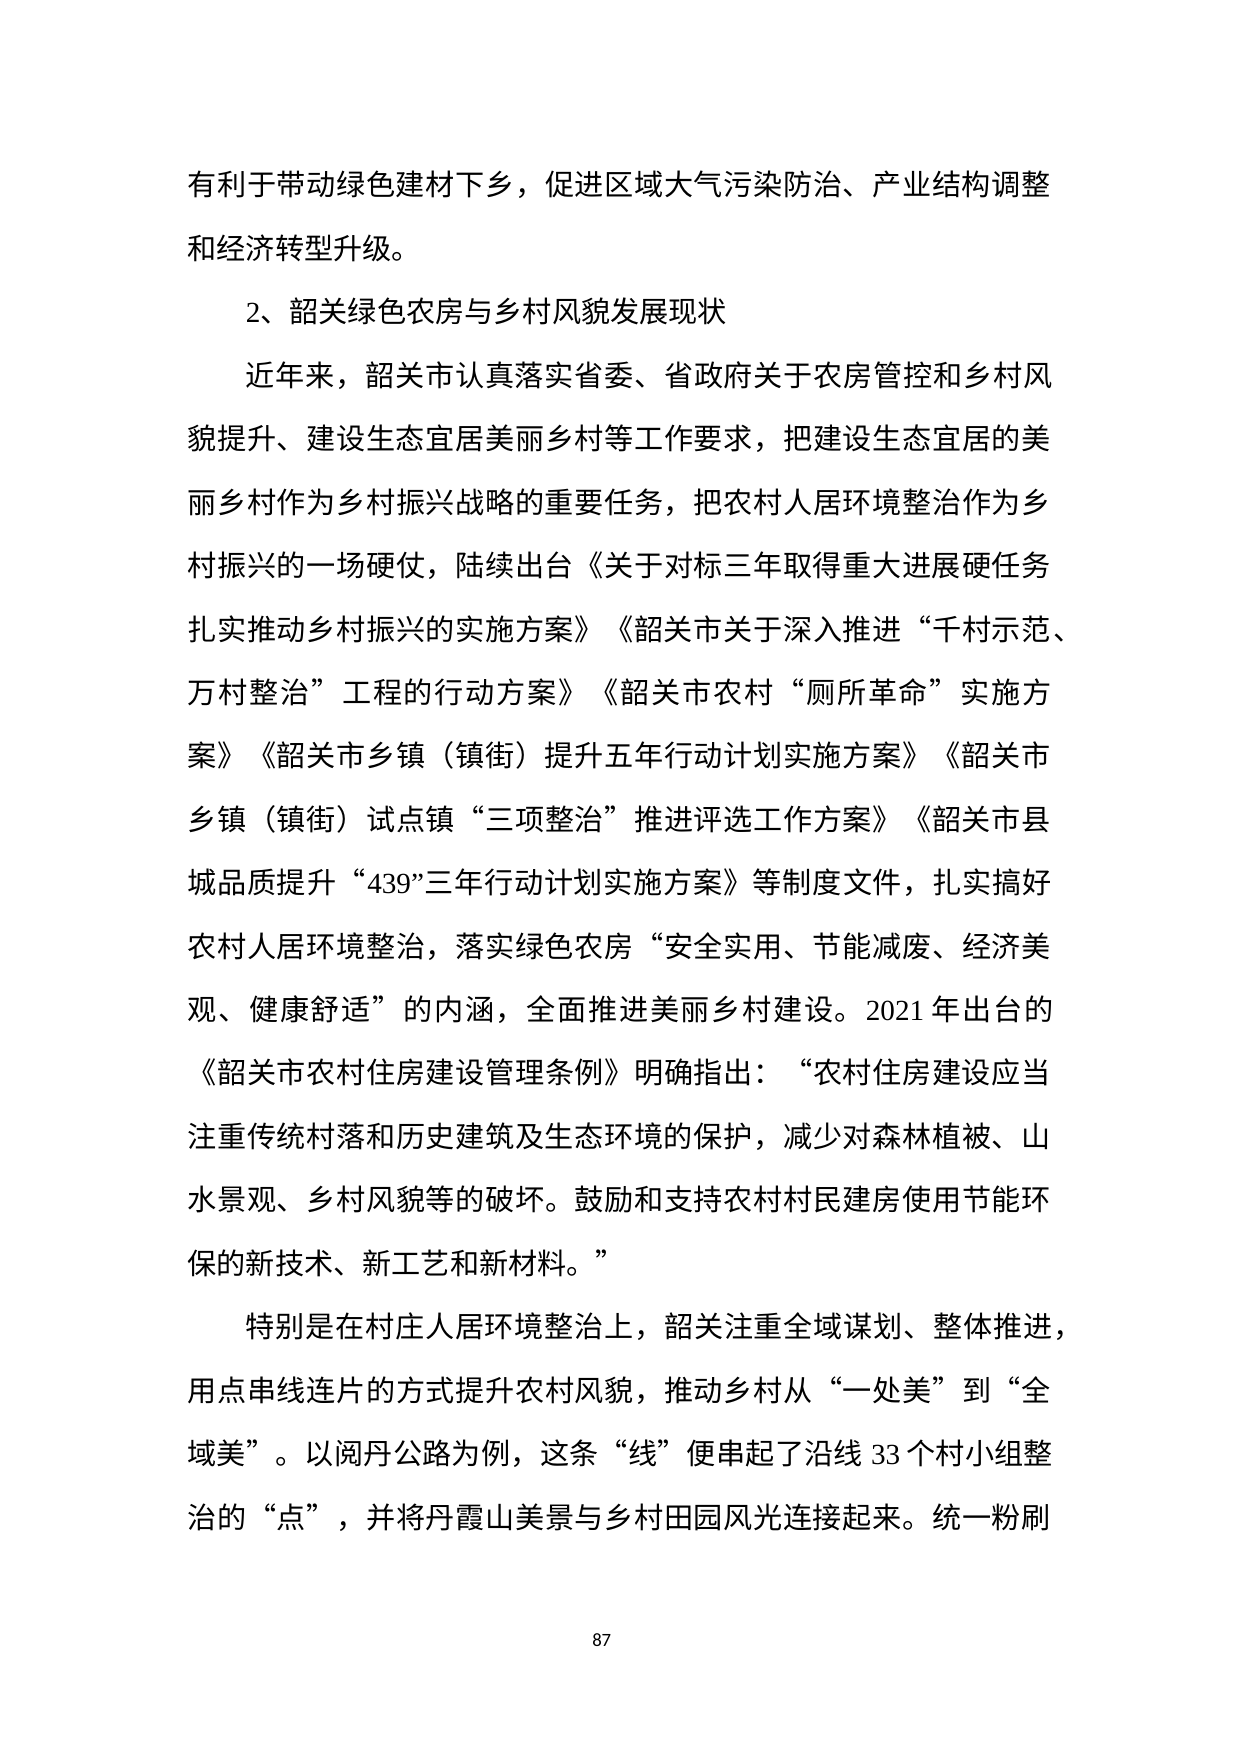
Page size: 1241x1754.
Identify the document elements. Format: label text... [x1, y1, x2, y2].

text 2、韶关绿色农房与乡村风貌发展现状 [187, 289, 1053, 331]
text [187, 162, 1053, 268]
text 近年来，韶关市认真落实省委、省政府关于农房管控和乡村风貌提升、建设生态宜居美丽乡村等工作要求，把建设生态宜居的美丽乡村作为乡村振兴战略的重要任务，把农村人居环境整治作为乡村振兴的一场硬仗，陆续出台《关于对标三年取得重大进展硬任务扎实推动乡村振兴的实施方案》《韶关市关于深入推进“千村示范、万村整治”工程的行动方案》《韶关市农村“厕所革命”实施方案》《韶关市乡镇（镇街）提升五年行动计划实施方案》《韶关市乡镇（镇街）试点镇“三项整治”推进评选工作方案》《韶关市县城品质提升“439”三年行动计划实施方案》等制度文件，扎实搞好农村人居环境整治，落实绿色农房“安全实用、节能减废、经济美观、健康舒适”的内涵，全面推进美丽乡村建设。2021年出台的《韶关市农村住房建设管理条例》明确指出：“农村住房建设应当注重传统村落和历史建筑及生态环境的保护，减少对森林植被、山水景观、乡村风貌等的破坏。鼓励和支持农村村民建房使用节能环保的新技术、新工艺和新材料。” [187, 352, 1053, 1283]
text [187, 1304, 1053, 1536]
